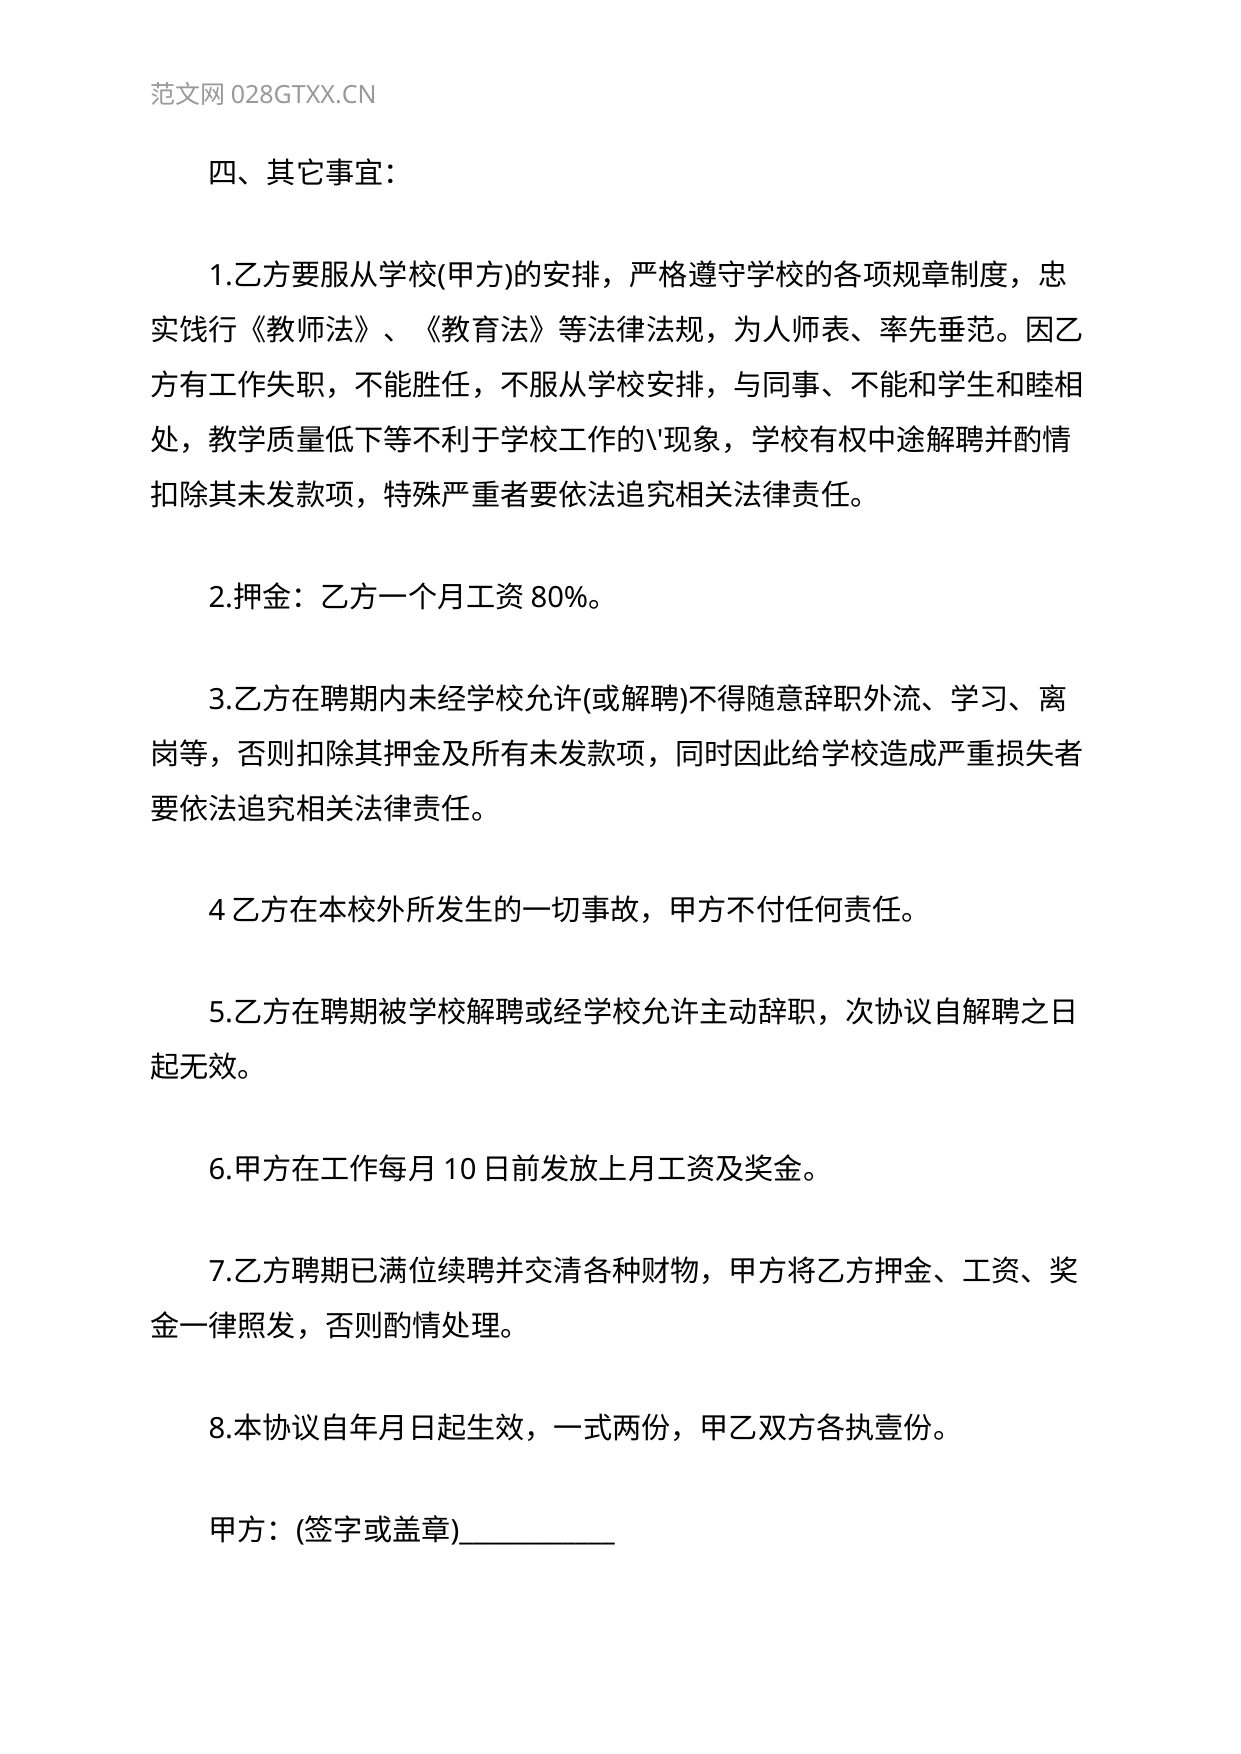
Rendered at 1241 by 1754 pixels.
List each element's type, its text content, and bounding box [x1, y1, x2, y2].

text 5.乙方在聘期被学校解聘或经学校允许主动辞职，次协议自解聘之日起无效。 [150, 989, 1090, 1086]
text 7.乙方聘期已满位续聘并交清各种财物，甲方将乙方押金、工资、奖金一律照发，否则酌情处理。 [150, 1248, 1090, 1345]
text 四、其它事宜： [150, 150, 1090, 192]
text 6.甲方在工作每月10日前发放上月工资及奖金。 [150, 1146, 1090, 1188]
text 3.乙方在聘期内未经学校允许(或解聘)不得随意辞职外流、学习、离岗等，否则扣除其押金及所有未发款项，同时因此给学校造成严重损失者要依法追究相关法律责任。 [150, 675, 1090, 827]
text 甲方：(签字或盖章)____________ [150, 1506, 1090, 1549]
text 1.乙方要服从学校(甲方)的安排，严格遵守学校的各项规章制度，忠实饯行《教师法》、《教育法》等法律法规，为人师表、率先垂范。因乙方有工作失职，不能胜任，不服从学校安排，与同事、不能和学生和睦相处，教学质量低下等不利于学校工作的\'现象，学校有权中途解聘并酌情扣除其未发款项，特殊严重者要依法追究相关法律责任。 [150, 252, 1090, 514]
text 2.押金：乙方一个月工资80%。 [150, 573, 1090, 616]
text 4乙方在本校外所发生的一切事故，甲方不付任何责任。 [150, 887, 1090, 929]
text 8.本协议自年月日起生效，一式两份，甲乙双方各执壹份。 [150, 1404, 1090, 1447]
